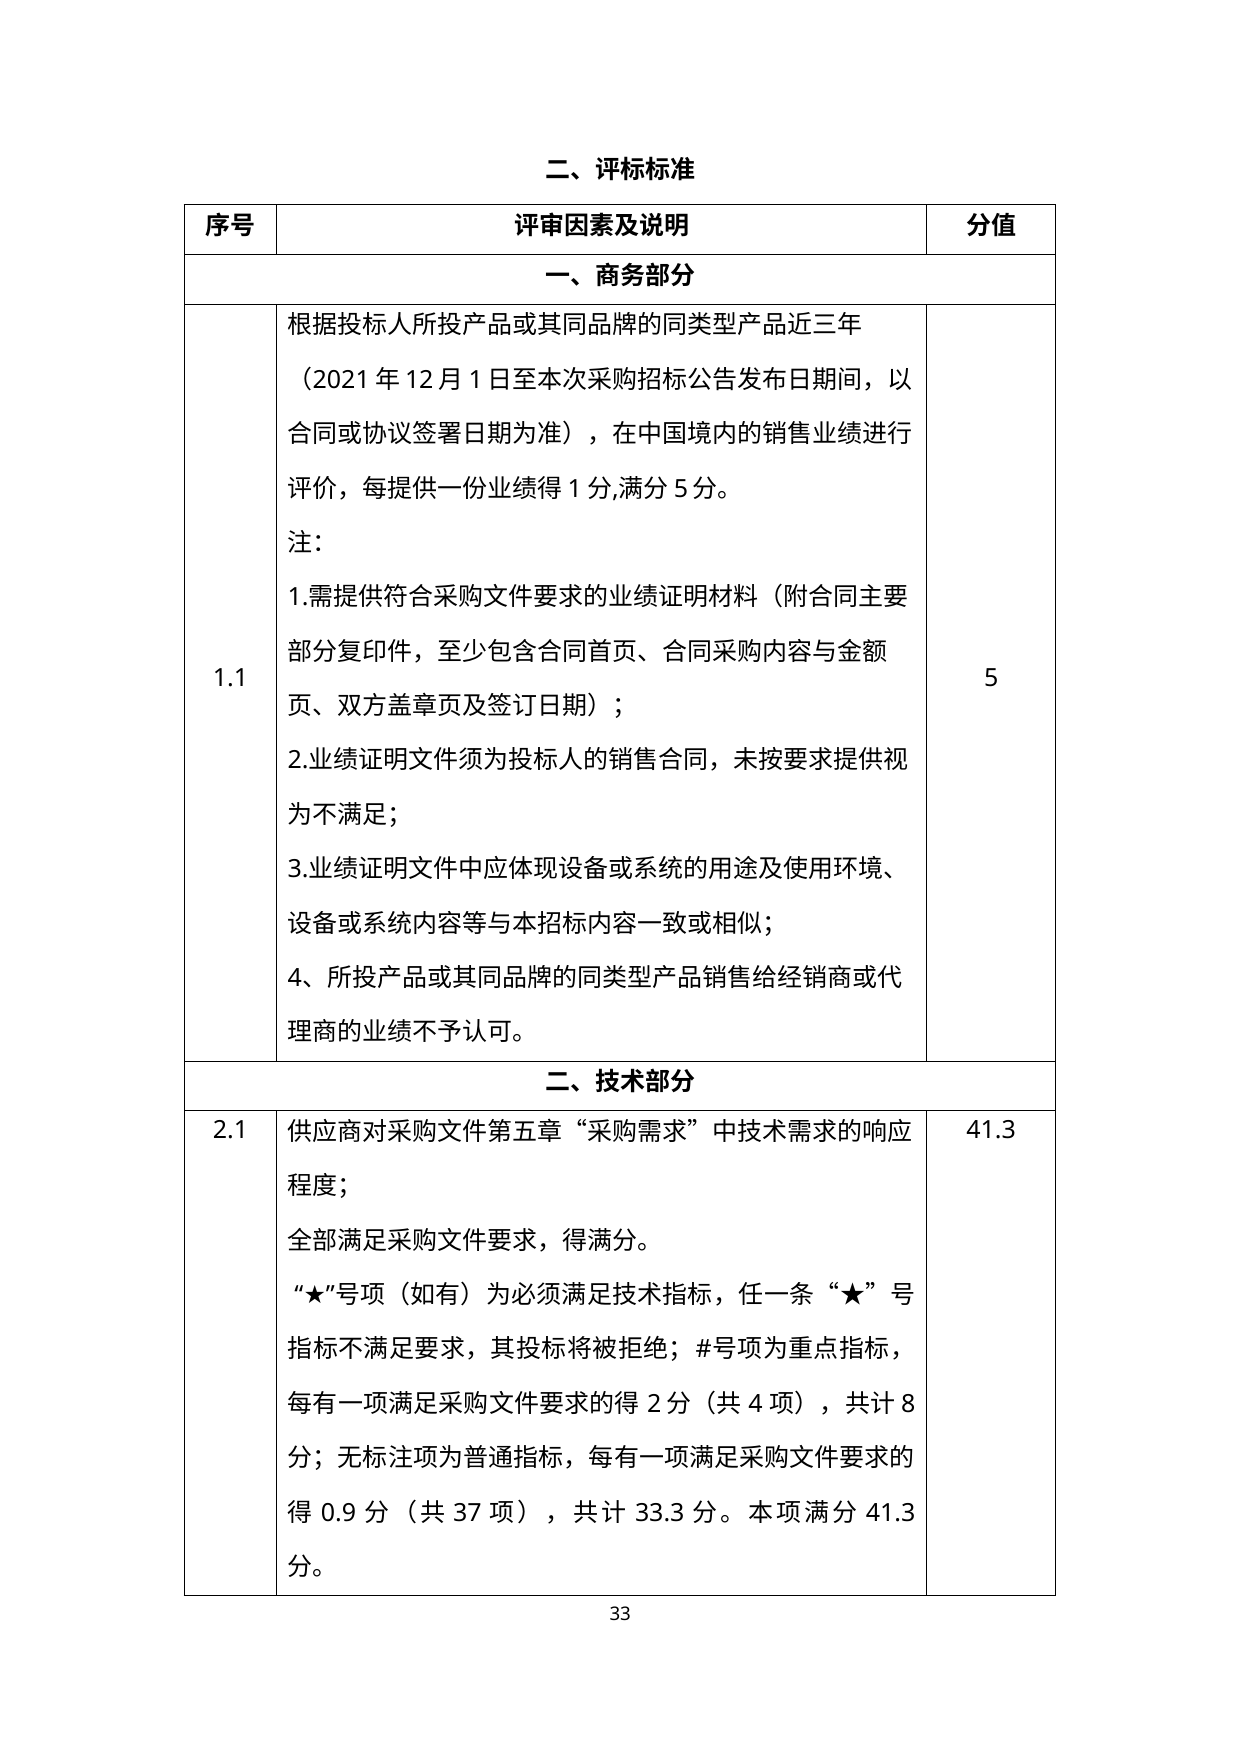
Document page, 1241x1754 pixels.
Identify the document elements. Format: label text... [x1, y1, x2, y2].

table_cell 二、技术部分 [185, 1062, 1055, 1110]
table_cell 5 [927, 305, 1055, 1061]
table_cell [277, 1111, 926, 1595]
table_header 分值 [927, 205, 1055, 254]
table_header 评审因素及说明 [277, 205, 926, 254]
table_cell 一、商务部分 [185, 255, 1055, 304]
table_cell 1.1 [185, 305, 276, 1061]
table_cell 2.1 [185, 1111, 276, 1595]
table_cell 根据投标人所投产品或其同品牌的同类型产品近三年（2021年12月1日至本次采购招标公告发布日期间，以合同或协议签署日期为准），在中国境内的销售业绩进行评价，每提供一份业绩得1分,满分5分。 注： 1.需提供符合采购文件要求的业绩证明材料（附合同主要部分复印件，至少包含合同首页、合同采购内容与金额页、双方盖章页及签订日期）； 2.业绩证明文件须为投标人的销售合同，未按要求提供视为不满足； 3.业绩证明文件中应体现设备或系统的用途及使用环境、设备或系统内容等与本招标内容一致或相似； 4、所投产品或其同品牌的同类型产品销售给经销商或代理商的业绩不予认可。 [277, 305, 926, 1061]
table_header 序号 [185, 205, 276, 254]
table_cell 41.3 [927, 1111, 1055, 1595]
text 二、评标标准 [187, 150, 1053, 186]
